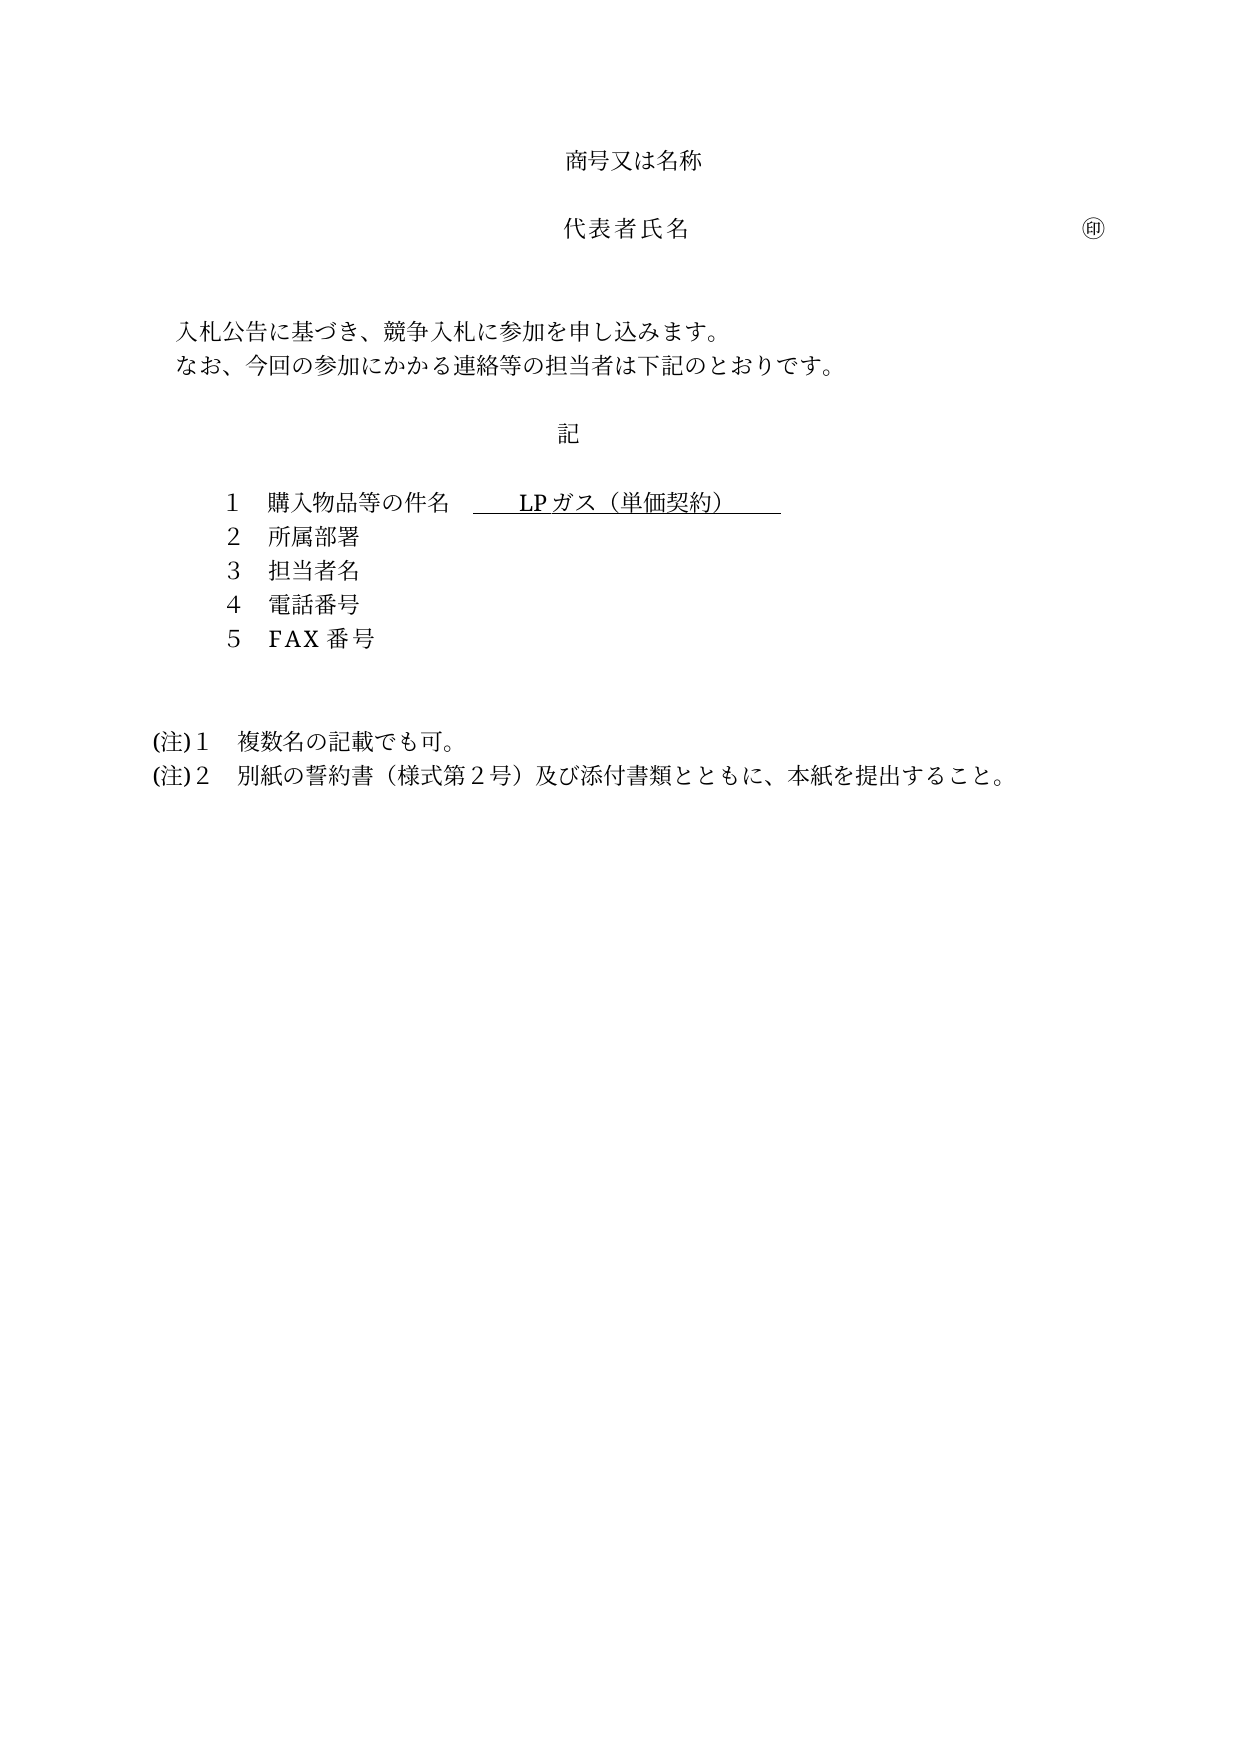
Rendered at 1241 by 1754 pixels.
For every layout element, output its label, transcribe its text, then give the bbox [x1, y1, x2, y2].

text 入札公告に基づき、競争入札に参加を申し込みます。 [106, 313, 1134, 347]
text (注)１ 複数名の記載でも可。 [106, 723, 1134, 757]
text 記 [106, 416, 1031, 450]
text ４ 電話番号 [106, 587, 1134, 621]
text ３ 担当者名 [106, 552, 1134, 587]
text 代表者氏名 ㊞ [106, 211, 1134, 245]
text １ 購入物品等の件名 LPガス（単価契約） [106, 484, 1031, 518]
text 商号又は名称 [106, 142, 1031, 177]
text ５ FAX番号 [106, 621, 1134, 655]
text なお、今回の参加にかかる連絡等の担当者は下記のとおりです。 [106, 347, 1134, 382]
text ２ 所属部署 [106, 518, 1134, 552]
text (注)２ 別紙の誓約書（様式第２号）及び添付書類とともに、本紙を提出すること。 [106, 757, 1134, 792]
